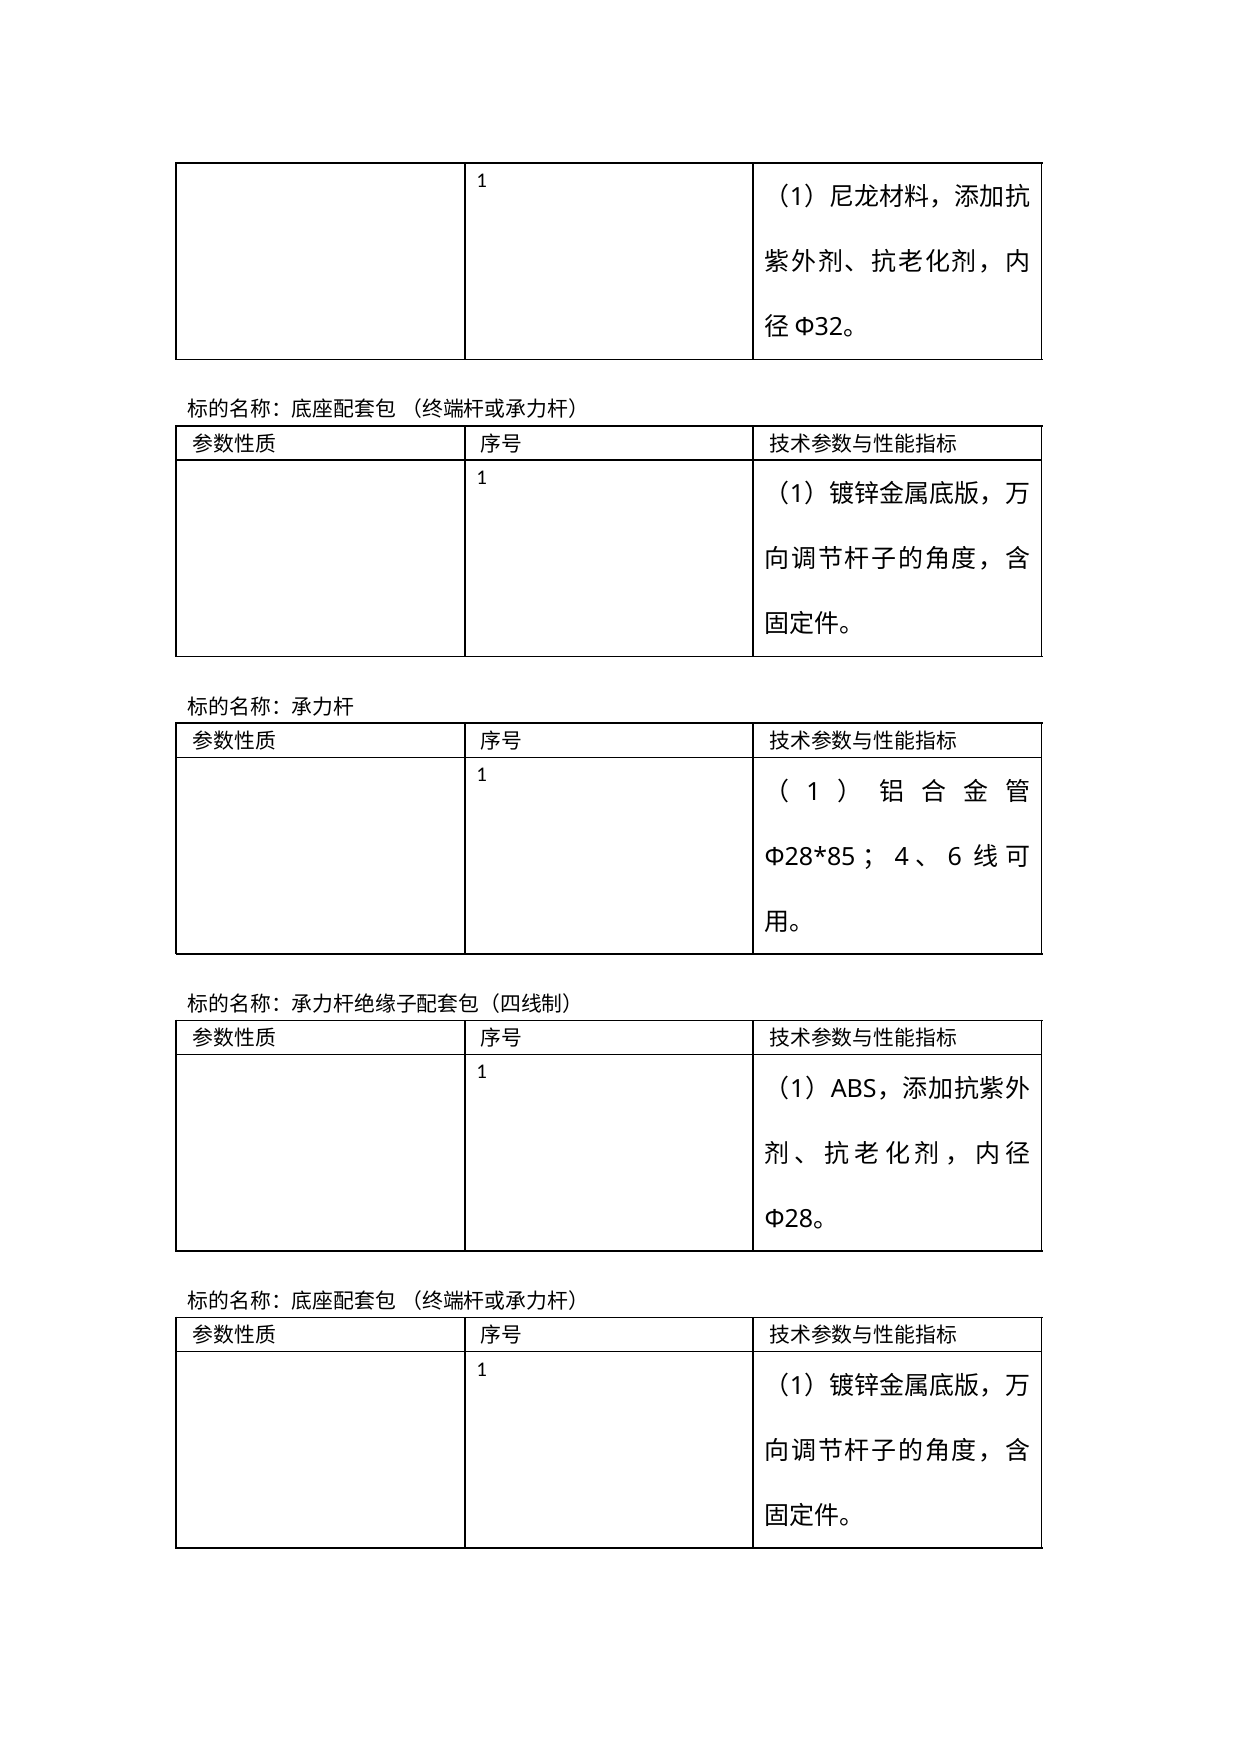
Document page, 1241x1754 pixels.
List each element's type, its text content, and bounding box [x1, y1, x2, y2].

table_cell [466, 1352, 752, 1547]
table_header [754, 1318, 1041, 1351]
text 标的名称：承力杆 [187, 690, 1053, 722]
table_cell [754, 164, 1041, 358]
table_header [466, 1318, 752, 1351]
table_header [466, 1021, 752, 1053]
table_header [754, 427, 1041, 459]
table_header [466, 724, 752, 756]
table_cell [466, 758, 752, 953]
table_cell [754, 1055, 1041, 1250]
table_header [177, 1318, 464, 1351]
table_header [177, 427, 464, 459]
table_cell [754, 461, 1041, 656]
text 标的名称：承力杆绝缘子配套包（四线制） [187, 987, 1053, 1019]
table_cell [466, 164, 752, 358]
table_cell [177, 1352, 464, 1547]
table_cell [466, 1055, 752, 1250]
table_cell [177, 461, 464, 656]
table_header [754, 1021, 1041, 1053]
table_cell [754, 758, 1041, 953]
text 标的名称：底座配套包 （终端杆或承力杆） [187, 393, 1053, 425]
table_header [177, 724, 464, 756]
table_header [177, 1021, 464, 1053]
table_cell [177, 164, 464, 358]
text 标的名称：底座配套包 （终端杆或承力杆） [187, 1284, 1053, 1317]
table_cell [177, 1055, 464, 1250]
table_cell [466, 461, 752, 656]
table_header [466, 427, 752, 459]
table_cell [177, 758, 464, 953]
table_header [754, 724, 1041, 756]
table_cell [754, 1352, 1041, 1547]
